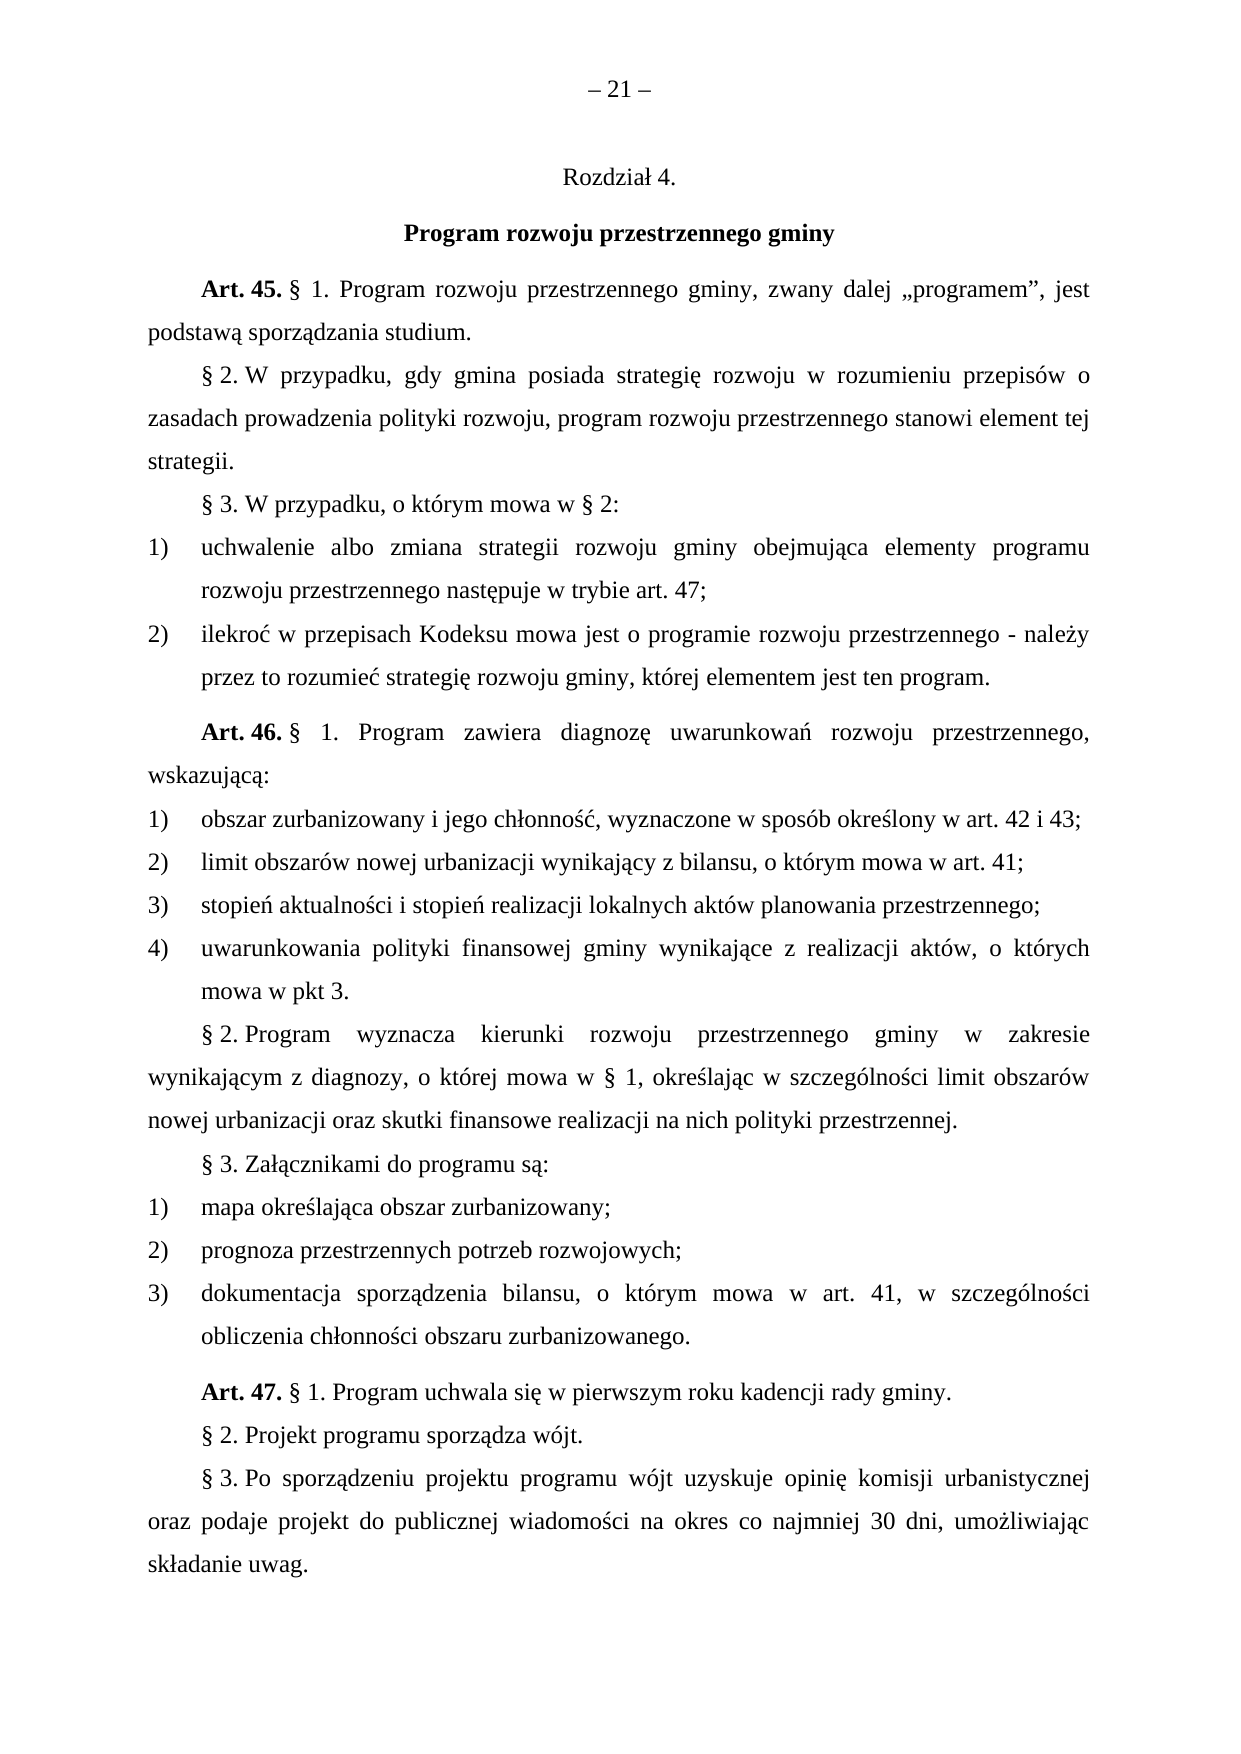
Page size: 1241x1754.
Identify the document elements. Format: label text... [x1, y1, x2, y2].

text 3) stopień aktualności i stopień realizacji lokalnych aktów planowania przestrzennego; [148, 890, 1091, 919]
text 2) ilekroć w przepisach Kodeksu mowa jest o programie rozwoju przestrzennego - należy przez to rozumieć strategię rozwoju gminy, której elementem jest ten program. [148, 619, 1091, 691]
text 4) uwarunkowania polityki finansowej gminy wynikające z realizacji aktów, o których mowa w pkt 3. [148, 933, 1091, 1005]
text § 2. W przypadku, gdy gmina posiada strategię rozwoju w rozumieniu przepisów o zasadach prowadzenia polityki rozwoju, program rozwoju przestrzennego stanowi element tej strategii. [148, 360, 1091, 475]
text 1) uchwalenie albo zmiana strategii rozwoju gminy obejmująca elementy programu rozwoju przestrzennego następuje w trybie art. 47; [148, 532, 1091, 604]
text 3) dokumentacja sporządzenia bilansu, o którym mowa w art. 41, w szczególności obliczenia chłonności obszaru zurbanizowanego. [148, 1278, 1091, 1350]
text 1) obszar zurbanizowany i jego chłonność, wyznaczone w sposób określony w art. 42 i 43; [148, 804, 1091, 832]
text § 3. Po sporządzeniu projektu programu wójt uzyskuje opinię komisji urbanistycznej oraz podaje projekt do publicznej wiadomości na okres co najmniej 30 dni, umożliwiając składanie uwag. [148, 1463, 1091, 1578]
text 1) mapa określająca obszar zurbanizowany; [148, 1192, 1091, 1221]
text Rozdział 4. [148, 162, 1091, 191]
text Art. 47. § 1. Program uchwala się w pierwszym roku kadencji rady gminy. [148, 1377, 1091, 1406]
text 2) limit obszarów nowej urbanizacji wynikający z bilansu, o którym mowa w art. 41; [148, 847, 1091, 876]
text Art. 45. § 1. Program rozwoju przestrzennego gminy, zwany dalej „programem”, jest podstawą sporządzania studium. [148, 274, 1091, 346]
text 2) prognoza przestrzennych potrzeb rozwojowych; [148, 1235, 1091, 1264]
text § 2. Program wyznacza kierunki rozwoju przestrzennego gminy w zakresie wynikającym z diagnozy, o której mowa w § 1, określając w szczególności limit obszarów nowej urbanizacji oraz skutki finansowe realizacji na nich polityki przestrzennej. [148, 1019, 1091, 1134]
text Art. 46. § 1. Program zawiera diagnozę uwarunkowań rozwoju przestrzennego, wskazującą: [148, 717, 1091, 789]
text § 2. Projekt programu sporządza wójt. [148, 1420, 1091, 1449]
text Program rozwoju przestrzennego gminy [148, 218, 1091, 247]
text § 3. Załącznikami do programu są: [148, 1149, 1091, 1177]
text § 3. W przypadku, o którym mowa w § 2: [148, 489, 1091, 518]
